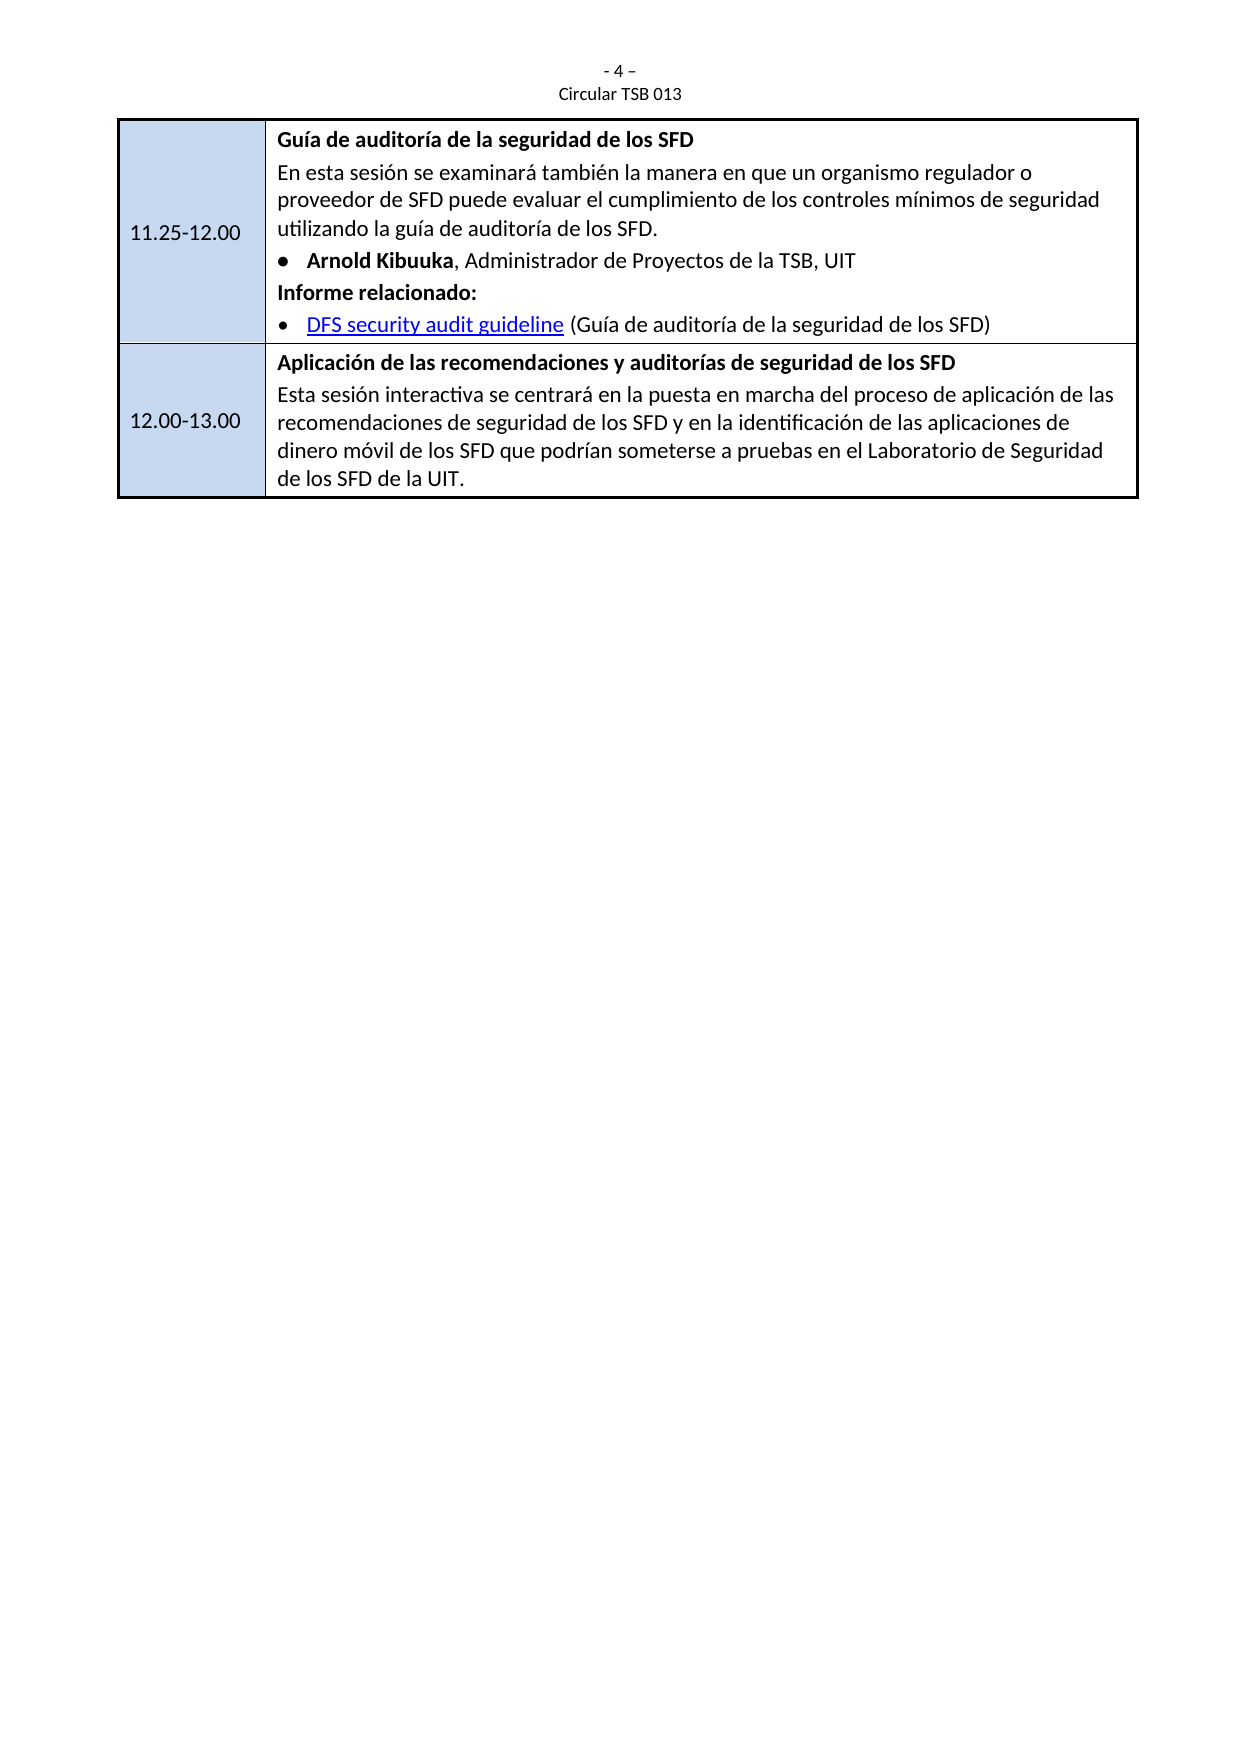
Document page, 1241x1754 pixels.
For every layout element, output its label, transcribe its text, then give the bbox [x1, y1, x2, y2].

table_cell 12.00-13.00 [120, 344, 265, 496]
table_cell Aplicación de las recomendaciones y auditorías de seguridad de los SFD Esta sesión interactiva se centrará en la puesta en marcha del proceso de aplicación de las recomendaciones de seguridad de los SFD y en la identificación de las aplicaciones de dinero móvil de los SFD que podrían someterse a pruebas en el Laboratorio de Seguridad de los SFD de la UIT. [266, 344, 1136, 496]
table_cell Guía de auditoría de la seguridad de los SFD En esta sesión se examinará también la manera en que un organismo regulador o proveedor de SFD puede evaluar el cumplimiento de los controles mínimos de seguridad utilizando la guía de auditoría de los SFD. • Arnold Kibuuka, Administrador de Proyectos de la TSB, UIT Informe relacionado: • DFS security audit guideline (Guía de auditoría de la seguridad de los SFD) [266, 121, 1136, 342]
table_cell 11.25-12.00 [120, 121, 265, 342]
